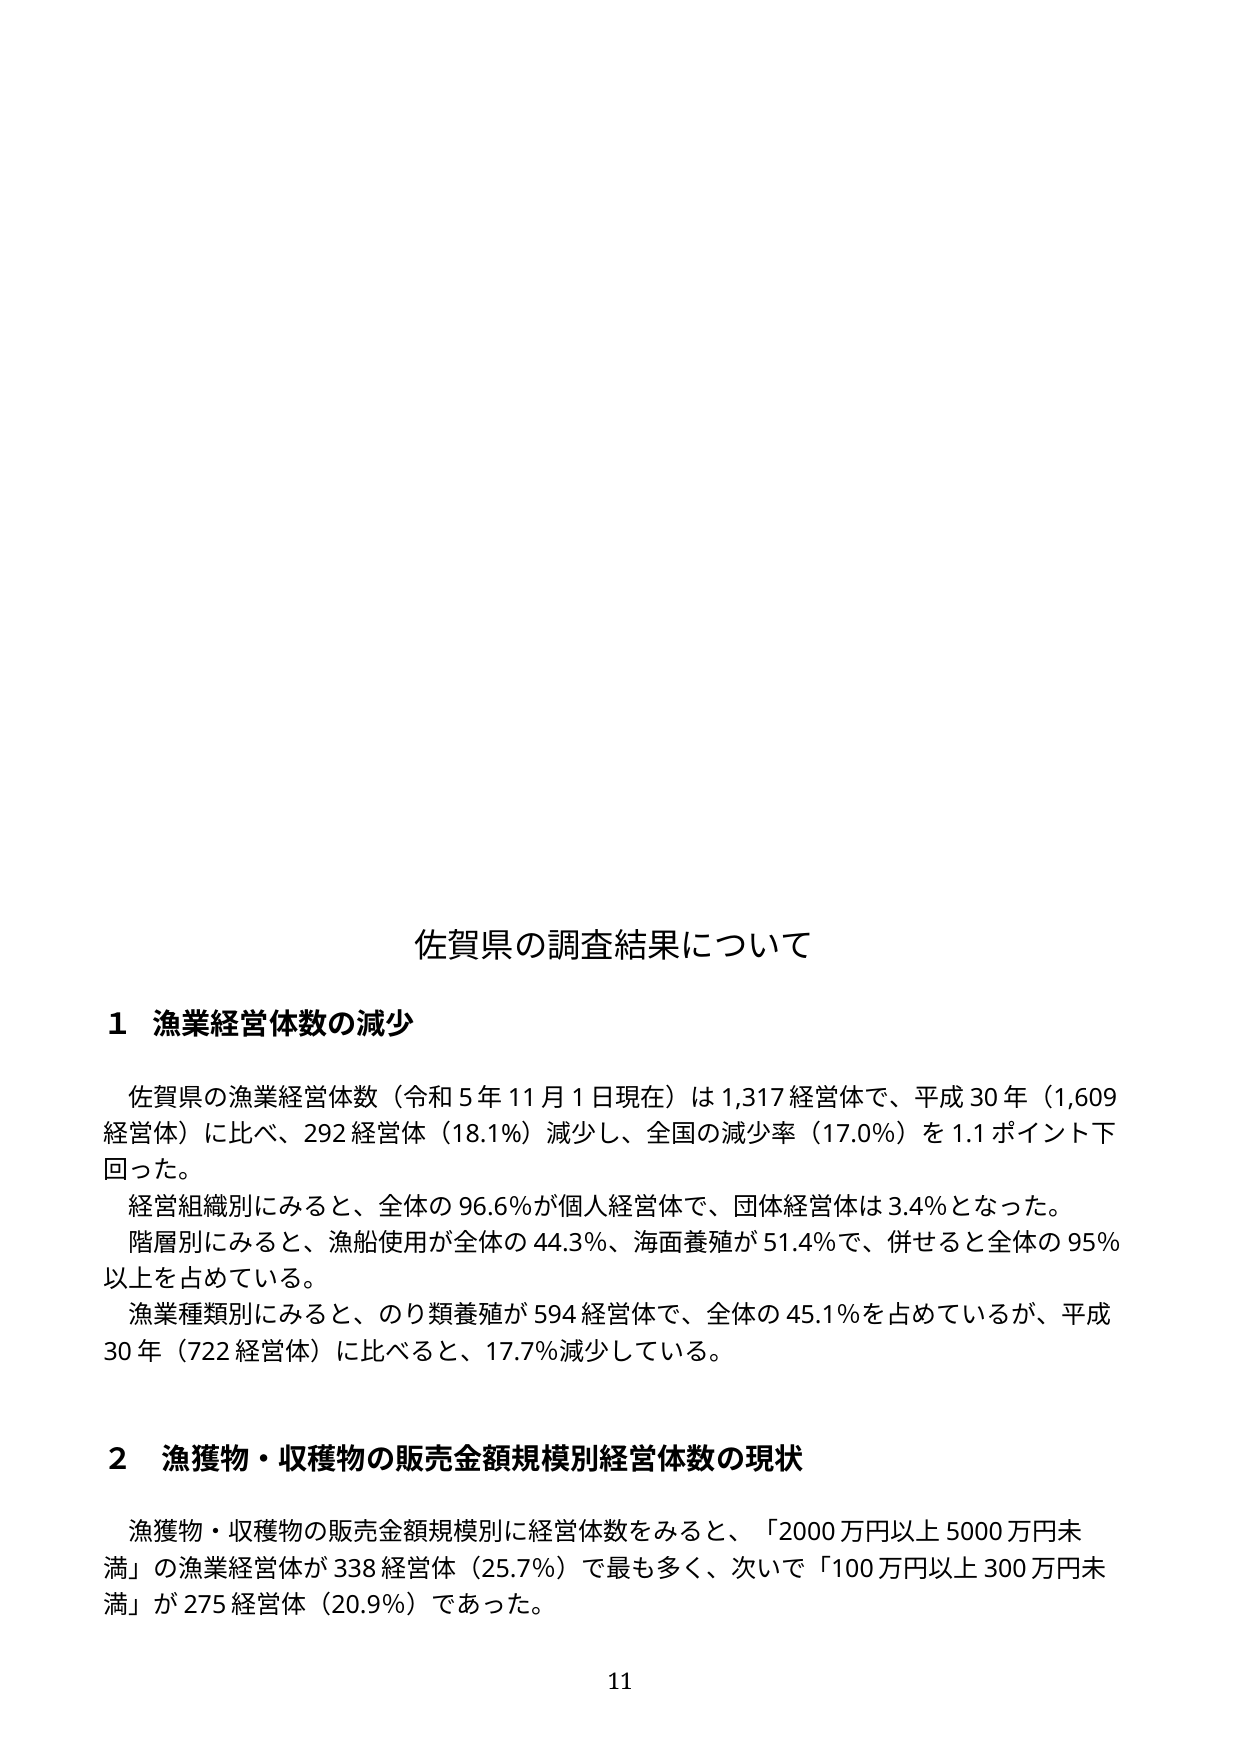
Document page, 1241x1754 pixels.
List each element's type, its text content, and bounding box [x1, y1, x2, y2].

text 漁獲物・収穫物の販売金額規模別に経営体数をみると、「2000万円以上5000万円未満」の漁業経営体が338経営体（25.7％）で最も多く、次いで「100万円以上300万円未満」が275経営体（20.9％）であった。 [103, 1512, 1124, 1621]
text 経営組織別にみると、全体の96.6％が個人経営体で、団体経営体は3.4％となった。 [103, 1186, 1124, 1222]
text 階層別にみると、漁船使用が全体の44.3％、海面養殖が51.4％で、併せると全体の95％以上を占めている。 [103, 1222, 1124, 1295]
text 佐賀県の調査結果について [103, 919, 1124, 967]
text ２ 漁獲物・収穫物の販売金額規模別経営体数の現状 [103, 1435, 1124, 1478]
text 佐賀県の漁業経営体数（令和5年11月1日現在）は1,317経営体で、平成30年（1,609経営体）に比べ、292経営体（18.1%）減少し、全国の減少率（17.0％）を1.1ポイント下回った。 [103, 1077, 1124, 1186]
text 漁業種類別にみると、のり類養殖が594経営体で、全体の45.1％を占めているが、平成30年（722経営体）に比べると、17.7％減少している。 [103, 1295, 1124, 1367]
text １ 漁業経営体数の減少 [103, 1001, 1124, 1043]
